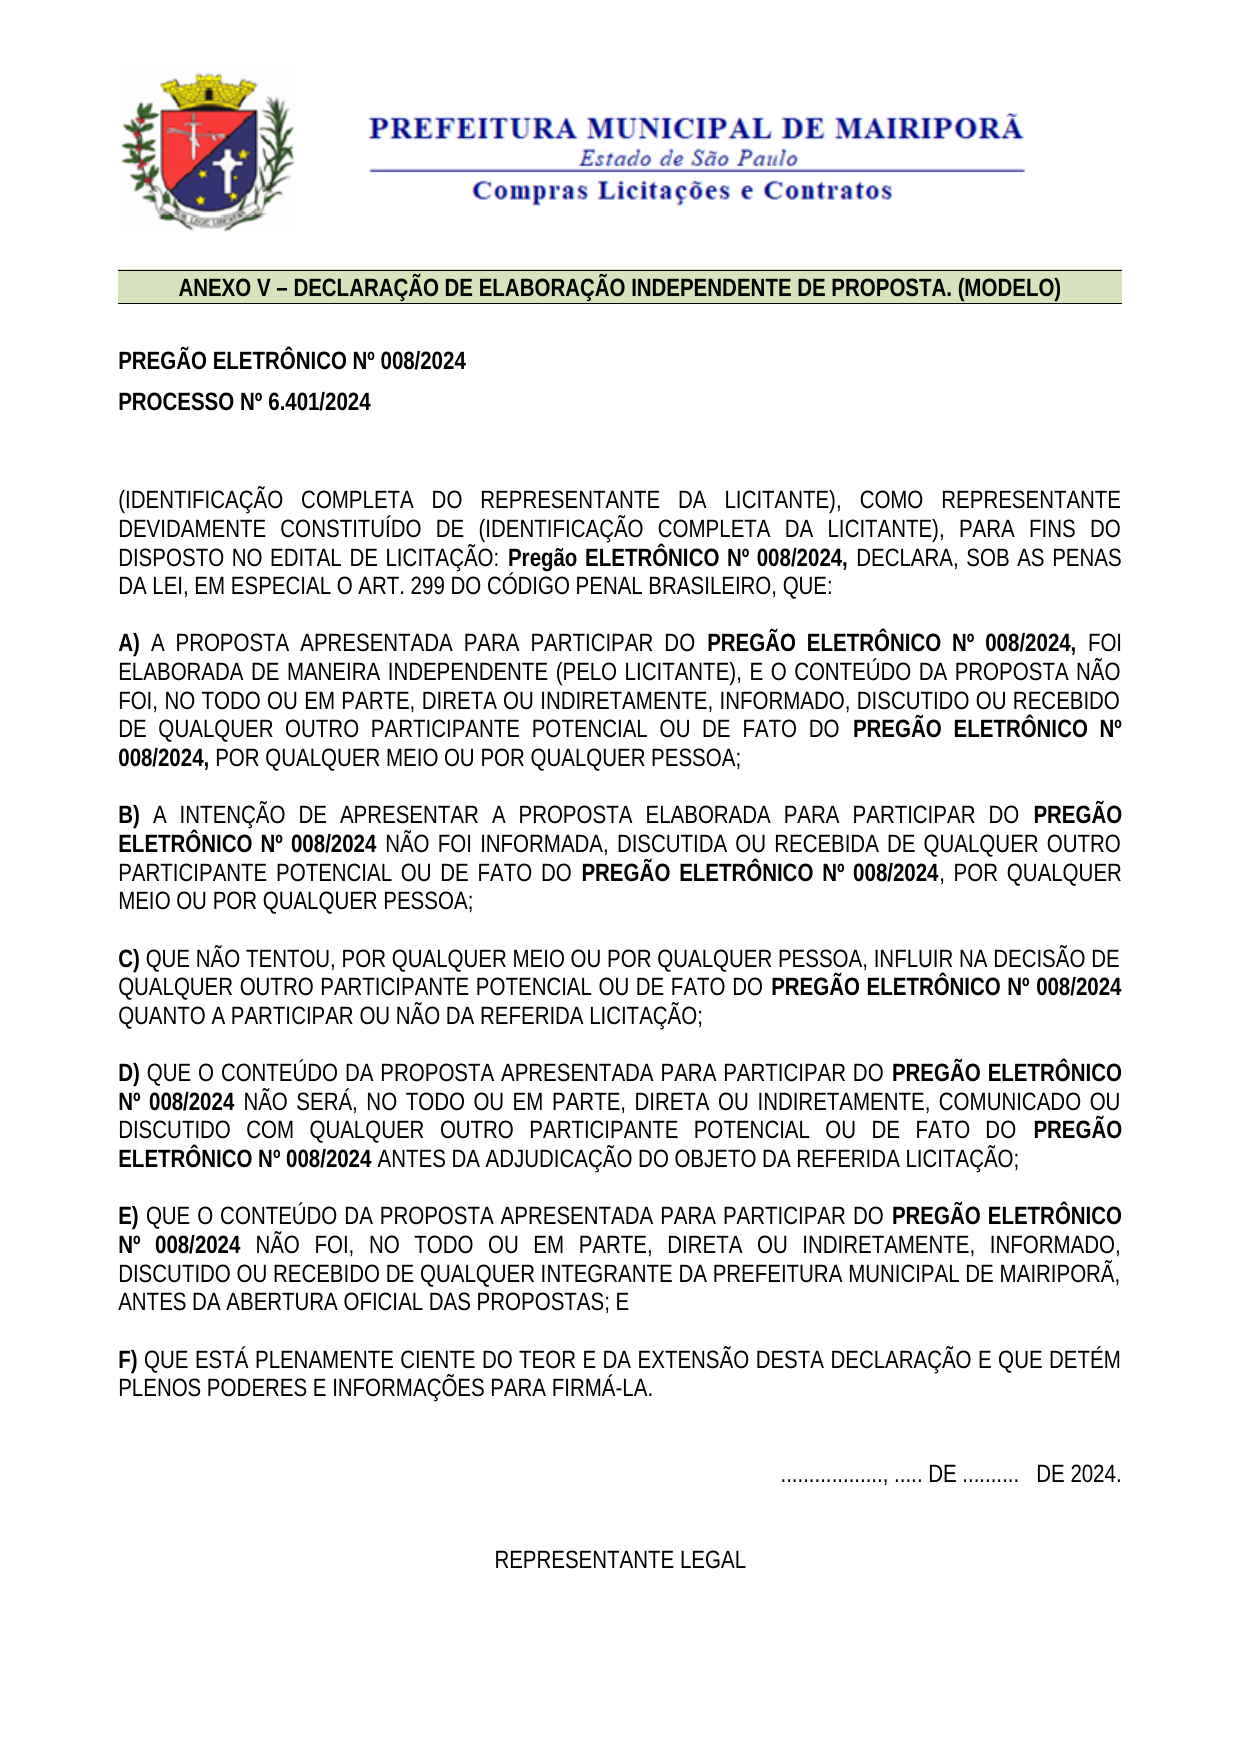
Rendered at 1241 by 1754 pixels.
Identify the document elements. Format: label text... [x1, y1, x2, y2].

text (IDENTIFICAÇÃO COMPLETA DO REPRESENTANTE DA LICITANTE), COMO REPRESENTANTE DEVIDAMENTE CONSTITUÍDO DE (IDENTIFICAÇÃO COMPLETA DA LICITANTE), PARA FINS DO DISPOSTO NO EDITAL DE LICITAÇÃO: Pregão ELETRÔNICO Nº 008/2024, DECLARA, SOB AS PENAS DA LEI, EM ESPECIAL O ART. 299 DO CÓDIGO PENAL BRASILEIRO, QUE: [118, 485, 1122, 600]
text E) QUE O CONTEÚDO DA PROPOSTA APRESENTADA PARA PARTICIPAR DO PREGÃO ELETRÔNICO Nº 008/2024 NÃO FOI, NO TODO OU EM PARTE, DIRETA OU INDIRETAMENTE, INFORMADO, DISCUTIDO OU RECEBIDO DE QUALQUER INTEGRANTE DA PREFEITURA MUNICIPAL DE MAIRIPORÃ, ANTES DA ABERTURA OFICIAL DAS PROPOSTAS; E [118, 1201, 1122, 1316]
picture [118, 65, 1039, 241]
text F) QUE ESTÁ PLENAMENTE CIENTE DO TEOR E DA EXTENSÃO DESTA DECLARAÇÃO E QUE DETÉM PLENOS PODERES E INFORMAÇÕES PARA FIRMÁ-LA. [118, 1344, 1122, 1402]
text A) A PROPOSTA APRESENTADA PARA PARTICIPAR DO PREGÃO ELETRÔNICO Nº 008/2024, FOI ELABORADA DE MANEIRA INDEPENDENTE (PELO LICITANTE), E O CONTEÚDO DA PROPOSTA NÃO FOI, NO TODO OU EM PARTE, DIRETA OU INDIRETAMENTE, INFORMADO, DISCUTIDO OU RECEBIDO DE QUALQUER OUTRO PARTICIPANTE POTENCIAL OU DE FATO DO PREGÃO ELETRÔNICO Nº 008/2024, POR QUALQUER MEIO OU POR QUALQUER PESSOA; [118, 628, 1122, 772]
text PROCESSO Nº 6.401/2024 [118, 387, 1122, 415]
text B) A INTENÇÃO DE APRESENTAR A PROPOSTA ELABORADA PARA PARTICIPAR DO PREGÃO ELETRÔNICO Nº 008/2024 NÃO FOI INFORMADA, DISCUTIDA OU RECEBIDA DE QUALQUER OUTRO PARTICIPANTE POTENCIAL OU DE FATO DO PREGÃO ELETRÔNICO Nº 008/2024, POR QUALQUER MEIO OU POR QUALQUER PESSOA; [118, 800, 1122, 915]
text REPRESENTANTE LEGAL [118, 1545, 1122, 1574]
text PREGÃO ELETRÔNICO Nº 008/2024 [118, 346, 1122, 374]
text D) QUE O CONTEÚDO DA PROPOSTA APRESENTADA PARA PARTICIPAR DO PREGÃO ELETRÔNICO Nº 008/2024 NÃO SERÁ, NO TODO OU EM PARTE, DIRETA OU INDIRETAMENTE, COMUNICADO OU DISCUTIDO COM QUALQUER OUTRO PARTICIPANTE POTENCIAL OU DE FATO DO PREGÃO ELETRÔNICO Nº 008/2024 ANTES DA ADJUDICAÇÃO DO OBJETO DA REFERIDA LICITAÇÃO; [118, 1058, 1122, 1173]
text C) QUE NÃO TENTOU, POR QUALQUER MEIO OU POR QUALQUER PESSOA, INFLUIR NA DECISÃO DE QUALQUER OUTRO PARTICIPANTE POTENCIAL OU DE FATO DO PREGÃO ELETRÔNICO Nº 008/2024 QUANTO A PARTICIPAR OU NÃO DA REFERIDA LICITAÇÃO; [118, 943, 1122, 1029]
text .................., ..... DE .......... DE 2024. [118, 1459, 1122, 1488]
text ANEXO V – DECLARAÇÃO DE ELABORAÇÃO INDEPENDENTE DE PROPOSTA. (MODELO) [118, 271, 1122, 303]
